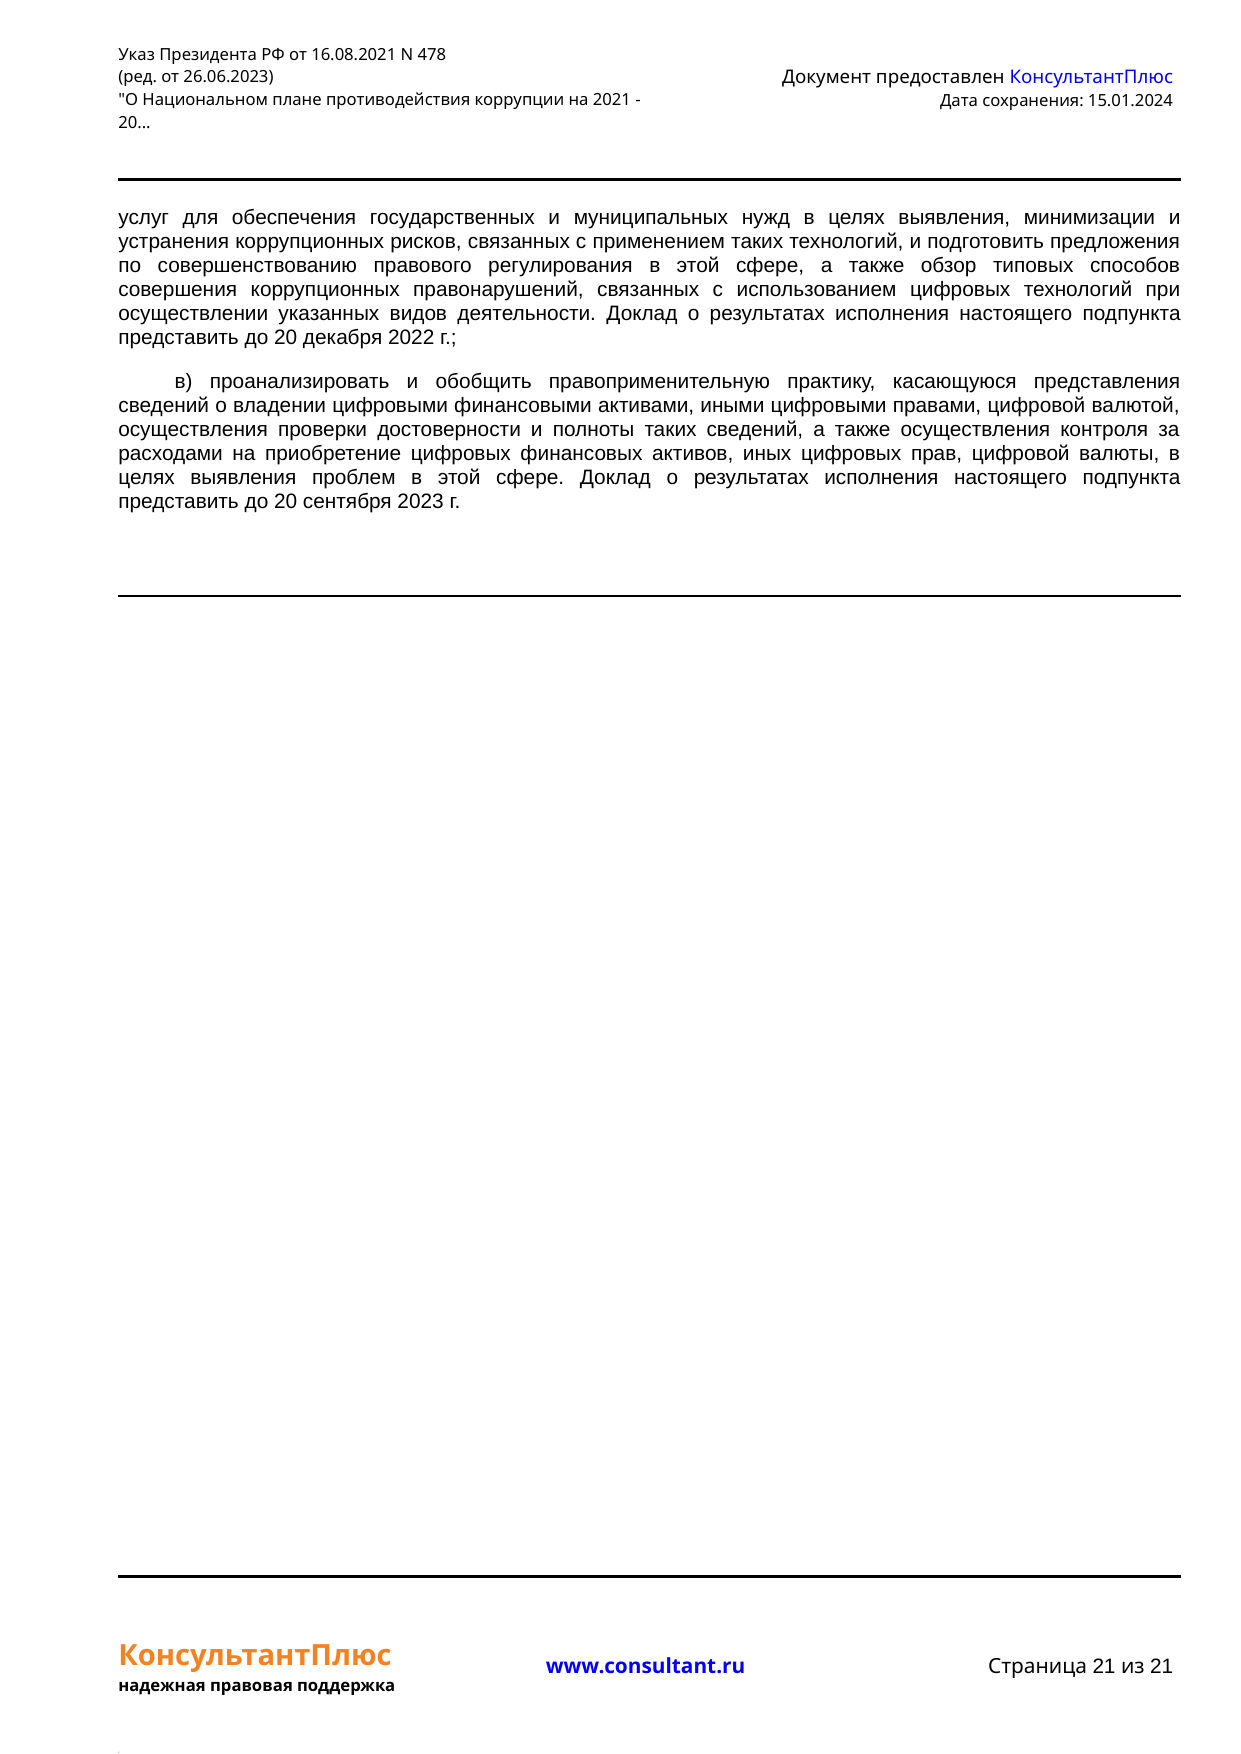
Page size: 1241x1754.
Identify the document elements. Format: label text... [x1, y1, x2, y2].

text в) проанализировать и обобщить правоприменительную практику, касающуюся представления сведений о владении цифровыми финансовыми активами, иными цифровыми правами, цифровой валютой, осуществления проверки достоверности и полноты таких сведений, а также осуществления контроля за расходами на приобретение цифровых финансовых активов, иных цифровых прав, цифровой валюты, в целях выявления проблем в этой сфере. Доклад о результатах исполнения настоящего подпункта представить до 20 сентября 2023 г. [118, 369, 1181, 513]
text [118, 205, 1181, 348]
